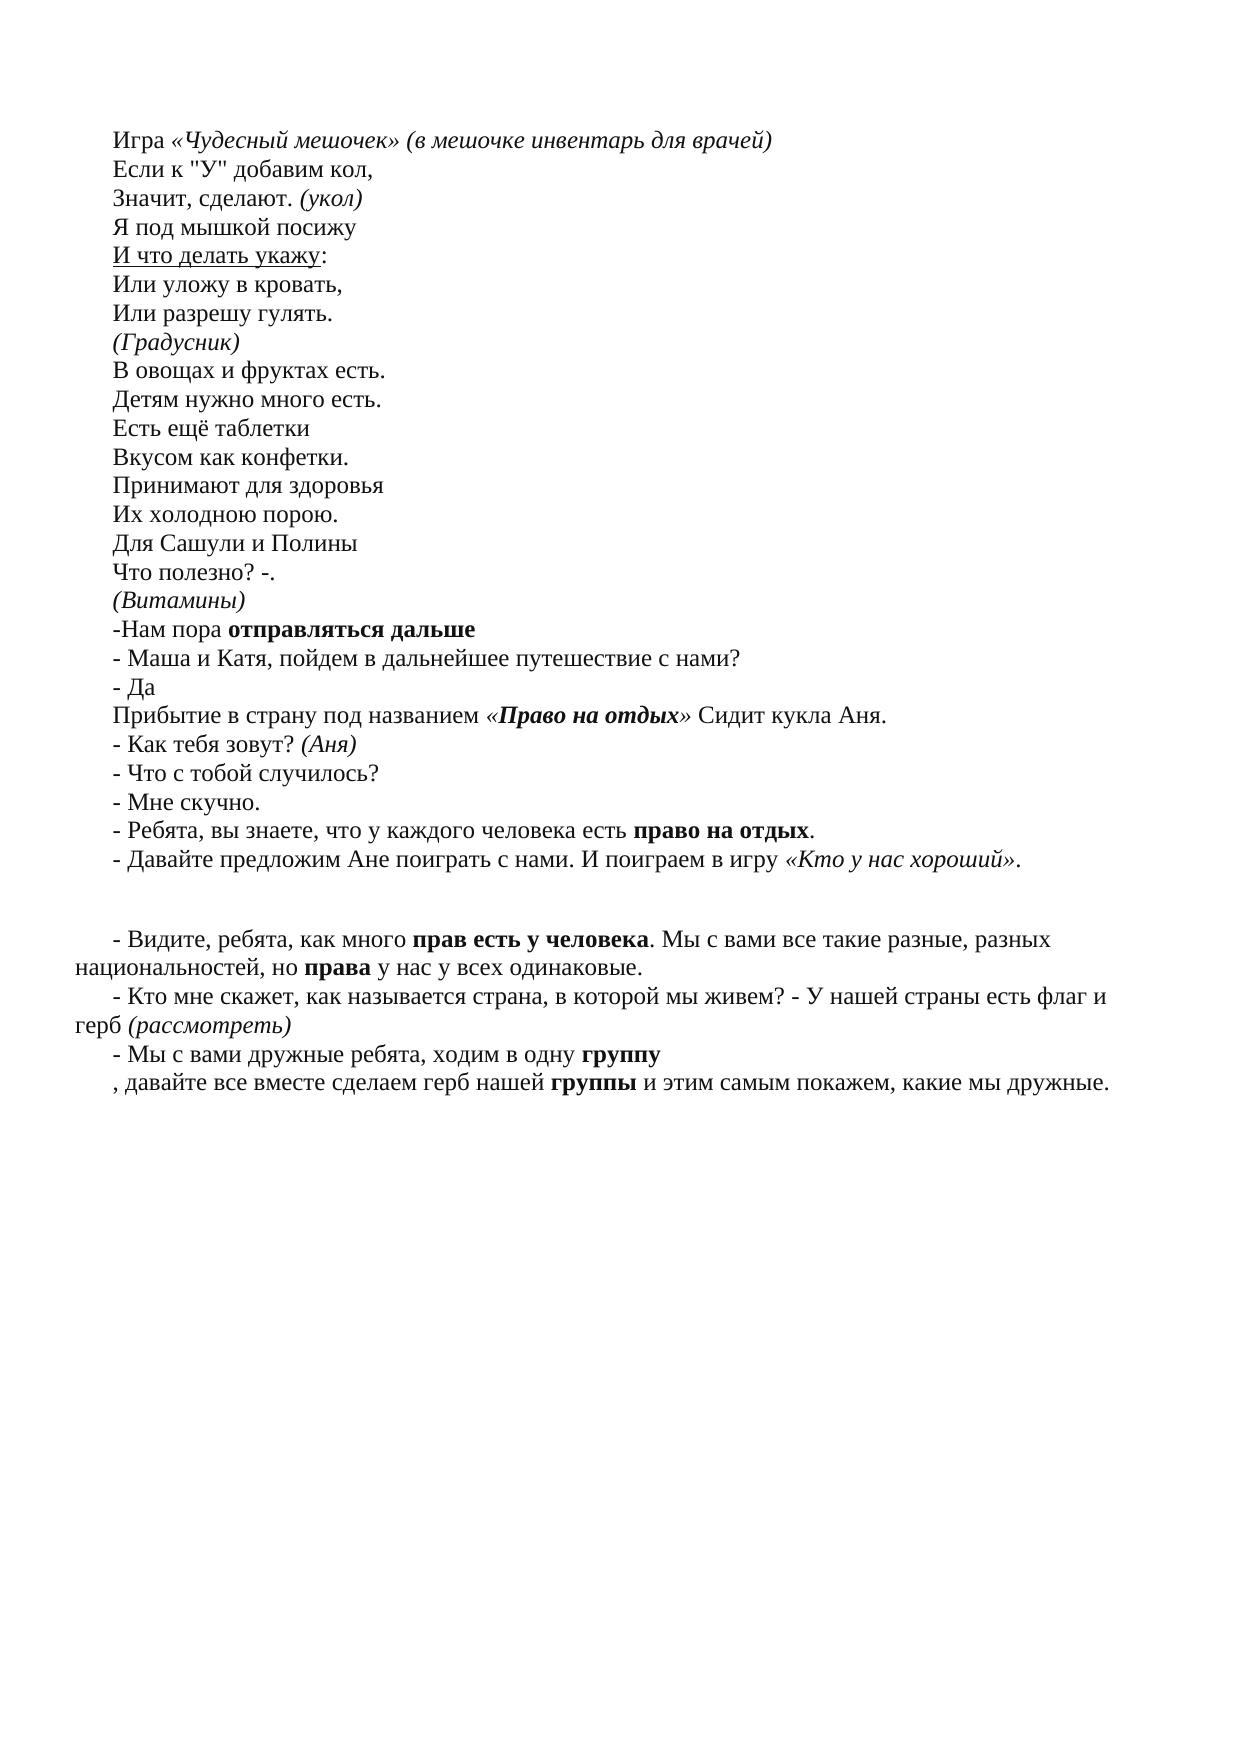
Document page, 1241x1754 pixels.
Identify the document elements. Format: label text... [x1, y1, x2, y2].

text Прибытие в страну под названием «Право на отдых» Сидит кукла Аня. [75, 701, 1165, 729]
text - Что с тобой случилось? [75, 758, 1165, 787]
text Игра «Чудесный мешочек» (в мешочке инвентарь для врачей) [75, 126, 1165, 154]
text Значит, сделают. (укол) [75, 183, 1165, 212]
text - Да [75, 672, 1165, 701]
text - Давайте предложим Ане поиграть с нами. И поиграем в игру «Кто у нас хороший». [75, 844, 1165, 873]
text Есть ещё таблетки [75, 413, 1165, 442]
text Принимают для здоровья [75, 471, 1165, 499]
text -Нам пора отправляться дальше [75, 614, 1165, 643]
text Если к "У" добавим кол, [75, 154, 1165, 183]
text (Витамины) [75, 586, 1165, 614]
text Или уложу в кровать, [75, 269, 1165, 298]
text - Видите, ребята, как много прав есть у человека. Мы с вами все такие разные, разных национальностей, но права у нас у всех одинаковые. [75, 924, 1165, 981]
text Для Сашули и Полины [75, 528, 1165, 557]
text И что делать укажу: [75, 241, 1165, 269]
text Вкусом как конфетки. [75, 442, 1165, 471]
text (Градусник) [75, 327, 1165, 356]
text Их холодною порою. [75, 499, 1165, 528]
text Что полезно? -. [75, 557, 1165, 586]
text - Маша и Катя, пойдем в дальнейшее путешествие с нами? [75, 643, 1165, 672]
text Или разрешу гулять. [75, 298, 1165, 327]
text - Кто мне скажет, как называется страна, в которой мы живем? - У нашей страны есть флаг и герб (рассмотреть) [75, 981, 1165, 1039]
text - Как тебя зовут? (Аня) [75, 729, 1165, 758]
text Я под мышкой посижу [75, 212, 1165, 241]
text Детям нужно много есть. [75, 384, 1165, 413]
text В овощах и фруктах есть. [75, 356, 1165, 384]
text - Мы с вами дружные ребята, ходим в одну группу [75, 1039, 1165, 1067]
text - Мне скучно. [75, 787, 1165, 816]
text , давайте все вместе сделаем герб нашей группы и этим самым покажем, какие мы дружные. [75, 1067, 1165, 1096]
text - Ребята, вы знаете, что у каждого человека есть право на отдых. [75, 816, 1165, 844]
